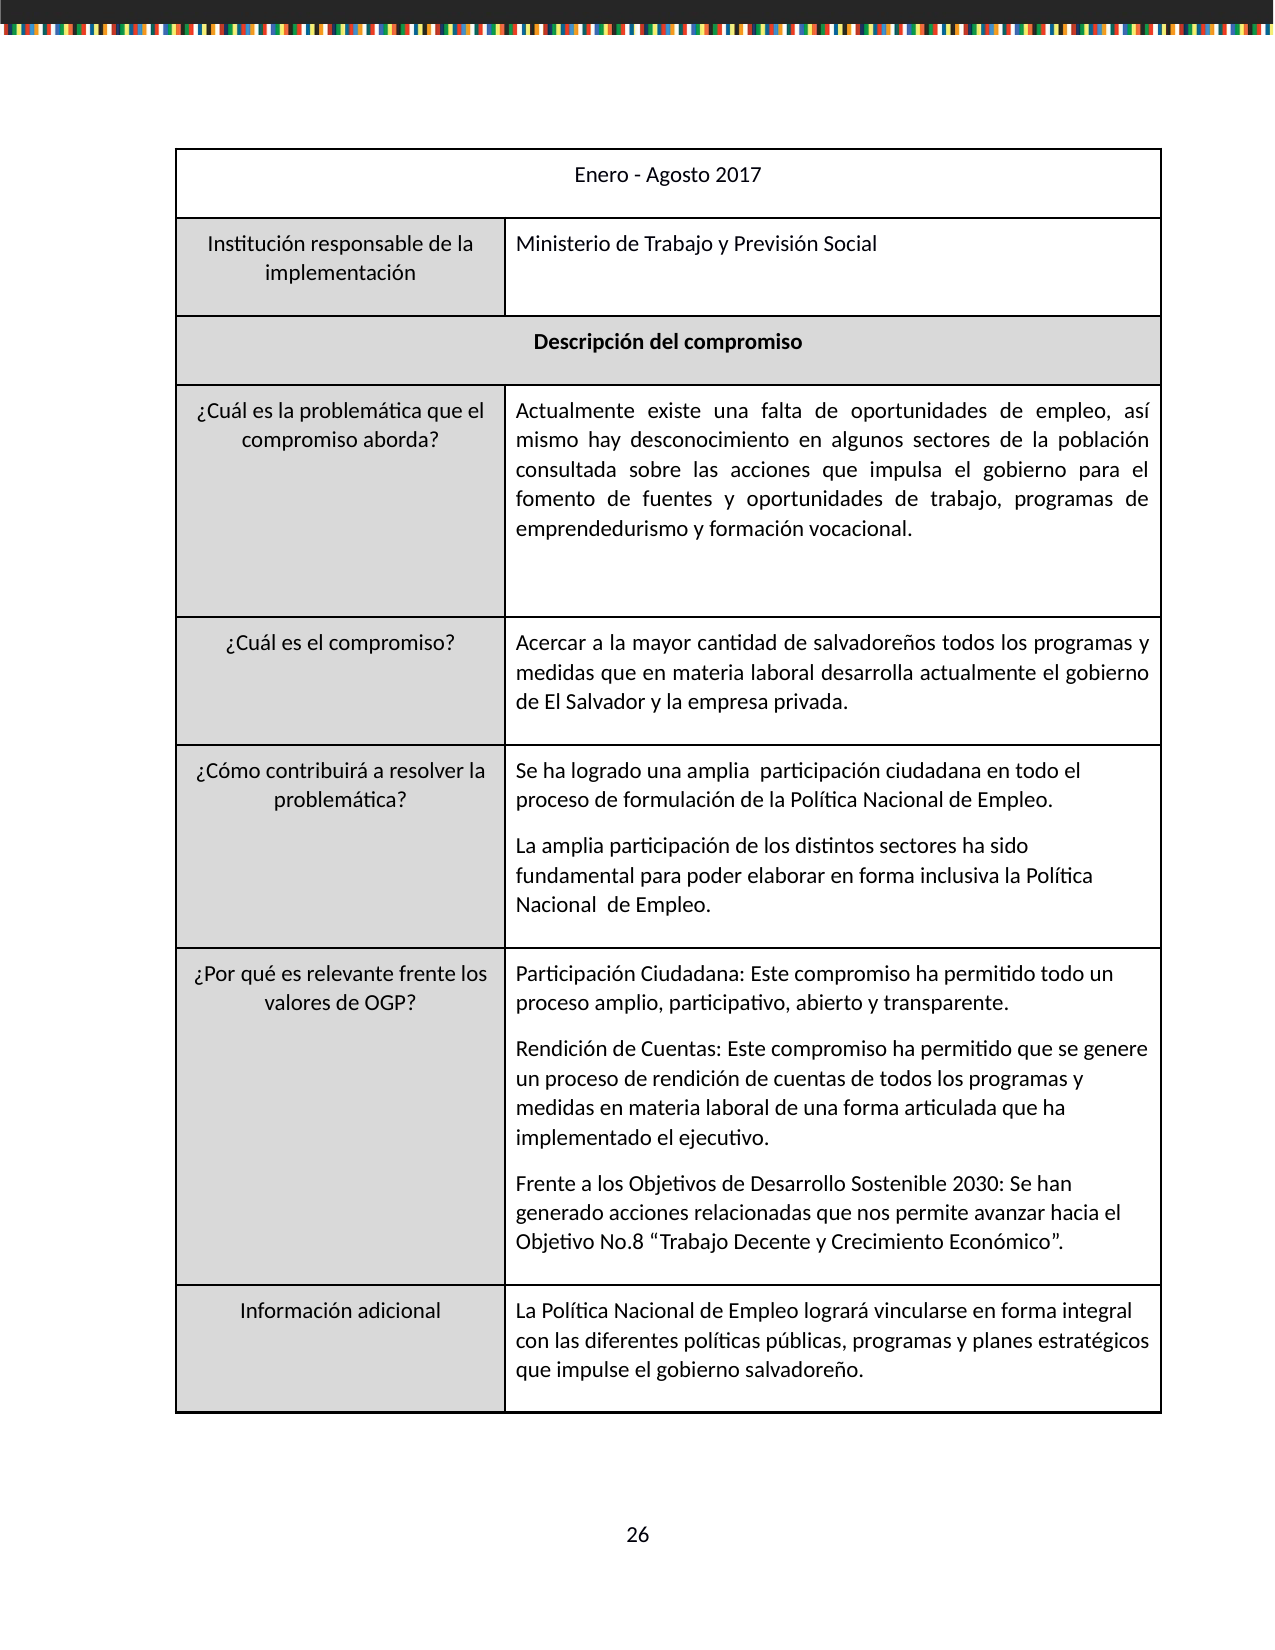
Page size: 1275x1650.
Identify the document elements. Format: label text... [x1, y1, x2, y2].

table_cell ¿Por qué es relevante frente los valores de OGP? [177, 949, 504, 1284]
table_cell ¿Cuál es el compromiso? [177, 618, 504, 744]
table_cell ¿Cómo contribuirá a resolver la problemática? [177, 746, 504, 947]
table_cell Información adicional [177, 1286, 504, 1411]
table_cell La Política Nacional de Empleo logrará vincularse en forma integral con las diferentes políticas públicas, programas y planes estratégicos que impulse el gobierno salvadoreño. [506, 1286, 1160, 1411]
table_cell Ministerio de Trabajo y Previsión Social [506, 219, 1160, 315]
table_cell Actualmente existe una falta de oportunidades de empleo, así mismo hay desconocimiento en algunos sectores de la población consultada sobre las acciones que impulsa el gobierno para el fomento de fuentes y oportunidades de trabajo, programas de emprendedurismo y formación vocacional. [506, 386, 1160, 616]
table_cell Acercar a la mayor cantidad de salvadoreños todos los programas y medidas que en materia laboral desarrolla actualmente el gobierno de El Salvador y la empresa privada. [506, 618, 1160, 744]
table_cell Descripción del compromiso [177, 317, 1160, 384]
table_cell ¿Cuál es la problemática que el compromiso aborda? [177, 386, 504, 616]
table_cell Participación Ciudadana: Este compromiso ha permitido todo un proceso amplio, participativo, abierto y transparente. Rendición de Cuentas: Este compromiso ha permitido que se genere un proceso de rendición de cuentas de todos los programas y medidas en materia laboral de una forma articulada que ha implementado el ejecutivo. Frente a los Objetivos de Desarrollo Sostenible 2030: Se han generado acciones relacionadas que nos permite avanzar hacia el Objetivo No.8 “Trabajo Decente y Crecimiento Económico”. [506, 949, 1160, 1284]
table_cell Institución responsable de la implementación [177, 219, 504, 315]
table_cell Se ha logrado una amplia participación ciudadana en todo el proceso de formulación de la Política Nacional de Empleo. La amplia participación de los distintos sectores ha sido fundamental para poder elaborar en forma inclusiva la Política Nacional de Empleo. [506, 746, 1160, 947]
table_cell Enero - Agosto 2017 [177, 150, 1160, 217]
